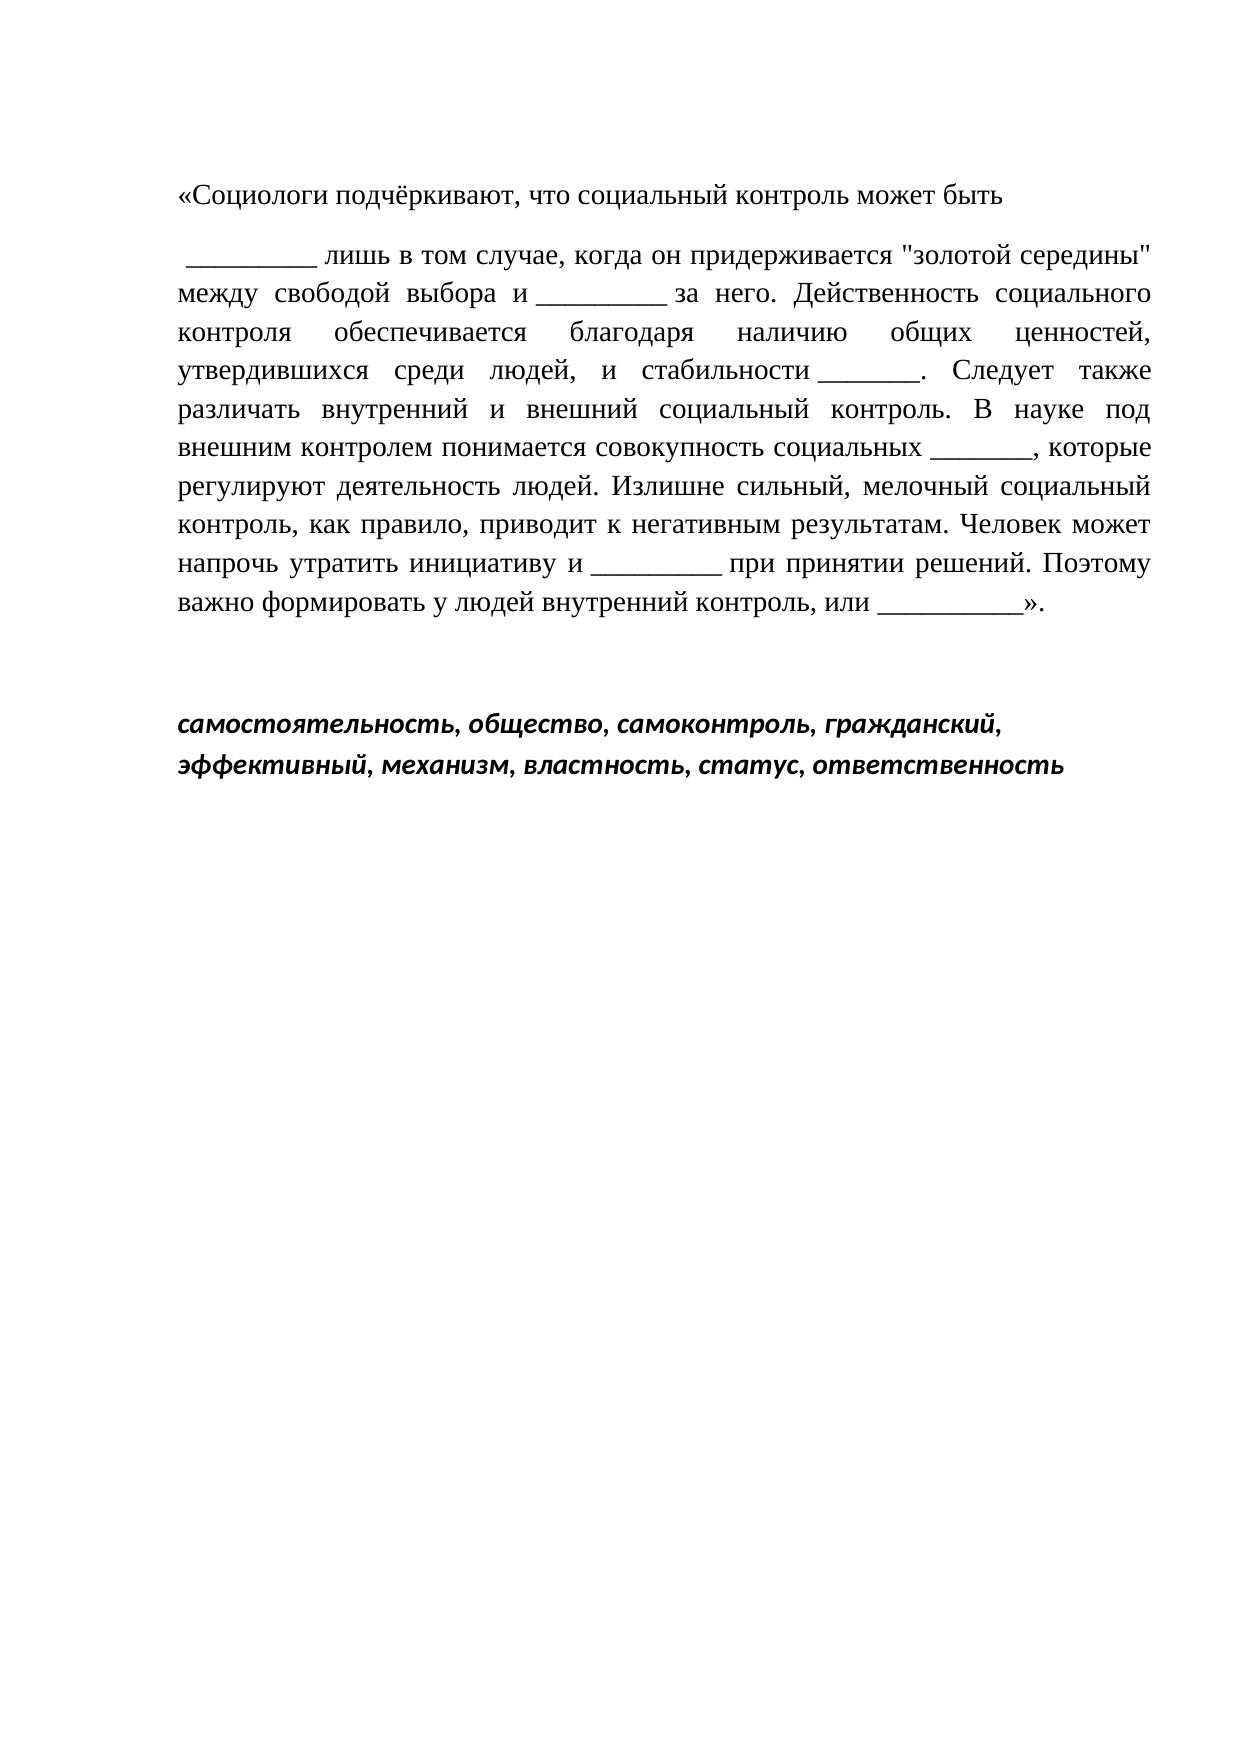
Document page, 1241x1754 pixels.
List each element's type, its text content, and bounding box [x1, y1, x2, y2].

text самостоятельность, общество, самоконтроль, гражданский, эффективный, механизм, властность, статус, ответственность [177, 705, 1152, 781]
text _________ лишь в том случае, когда он придерживается "золотой середины" между свободой выбора и _________ за него. Действенность социального контроля обеспечивается благодаря наличию общих ценностей, утвердившихся среди людей, и стабильности _______. Следует также различать внутренний и внешний социальный контроль. В науке под внешним контролем понимается совокупность социальных _______, которые регулируют деятельность людей. Излишне сильный, мелочный социальный контроль, как правило, приводит к негативным результатам. Человек может напрочь утратить инициативу и _________ при принятии решений. Поэтому важно формировать у людей внутренний контроль, или __________». [177, 237, 1152, 617]
text «Социологи подчёркивают, что социальный контроль может быть [177, 177, 1152, 211]
